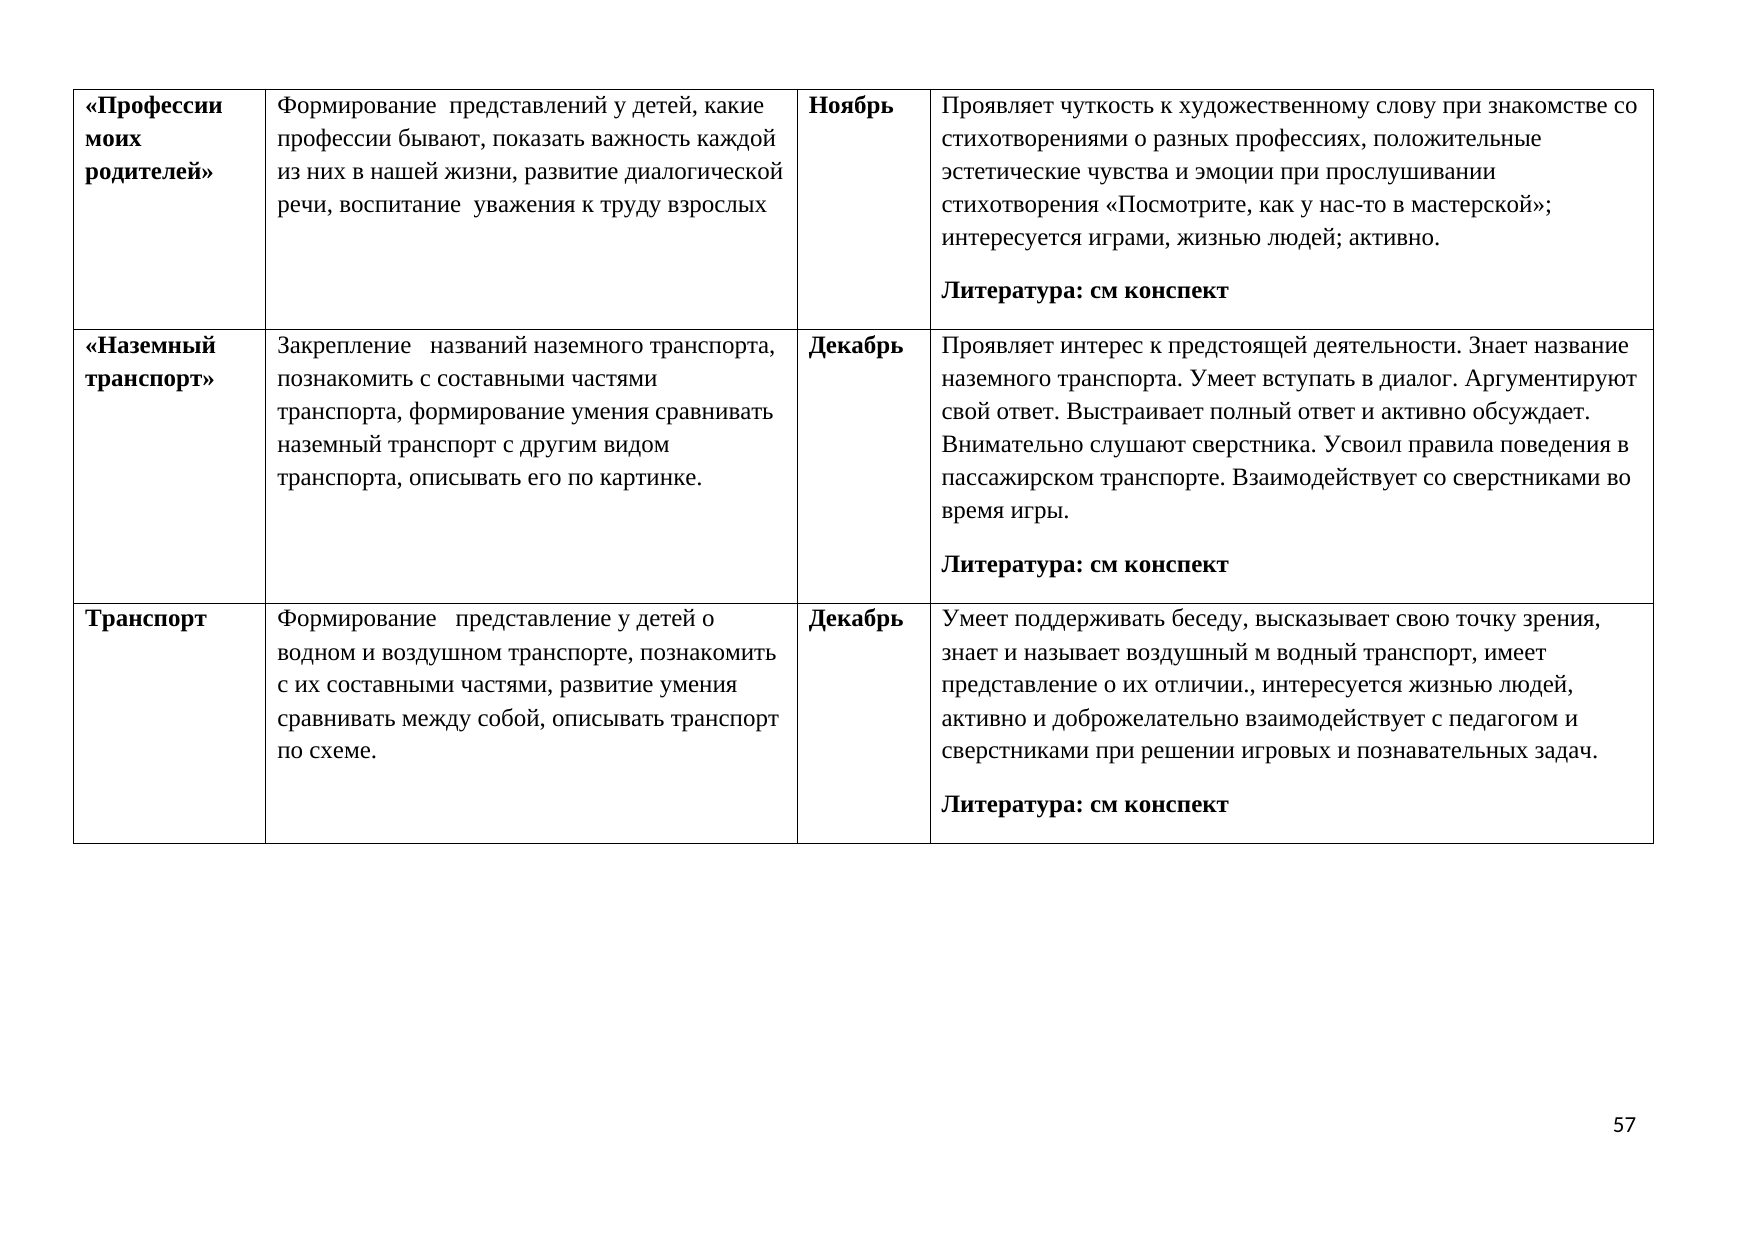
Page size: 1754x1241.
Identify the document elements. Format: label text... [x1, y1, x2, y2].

table_cell Формирование представление у детей о водном и воздушном транспорте, познакомить с их составными частями, развитие умения сравнивать между собой, описывать транспорт по схеме. [266, 604, 797, 843]
table_cell Проявляет чуткость к художественному слову при знакомстве со стихотворениями о разных профессиях, положительные эстетические чувства и эмоции при прослушивании стихотворения «Посмотрите, как у нас-то в мастерской»; интересуется играми, жизнью людей; активно. Литература: см конспект [931, 90, 1653, 329]
table_cell Закрепление названий наземного транспорта, познакомить с составными частями транспорта, формирование умения сравнивать наземный транспорт с другим видом транспорта, описывать его по картинке. [266, 330, 797, 602]
table_cell «Наземный транспорт» [74, 330, 265, 602]
table_cell Транспорт [74, 604, 265, 843]
table_cell Декабрь [798, 604, 930, 843]
table_cell Умеет поддерживать беседу, высказывает свою точку зрения, знает и называет воздушный м водный транспорт, имеет представление о их отличии., интересуется жизнью людей, активно и доброжелательно взаимодействует с педагогом и сверстниками при решении игровых и познавательных задач. Литература: см конспект [931, 604, 1653, 843]
table_cell Формирование представлений у детей, какие профессии бывают, показать важность каждой из них в нашей жизни, развитие диалогической речи, воспитание уважения к труду взрослых [266, 90, 797, 329]
table_cell Проявляет интерес к предстоящей деятельности. Знает название наземного транспорта. Умеет вступать в диалог. Аргументируют свой ответ. Выстраивает полный ответ и активно обсуждает. Внимательно слушают сверстника. Усвоил правила поведения в пассажирском транспорте. Взаимодействует со сверстниками во время игры. Литература: см конспект [931, 330, 1653, 602]
table_cell «Профессии моих родителей» [74, 90, 265, 329]
table_cell Ноябрь [798, 90, 930, 329]
table_cell Декабрь [798, 330, 930, 602]
